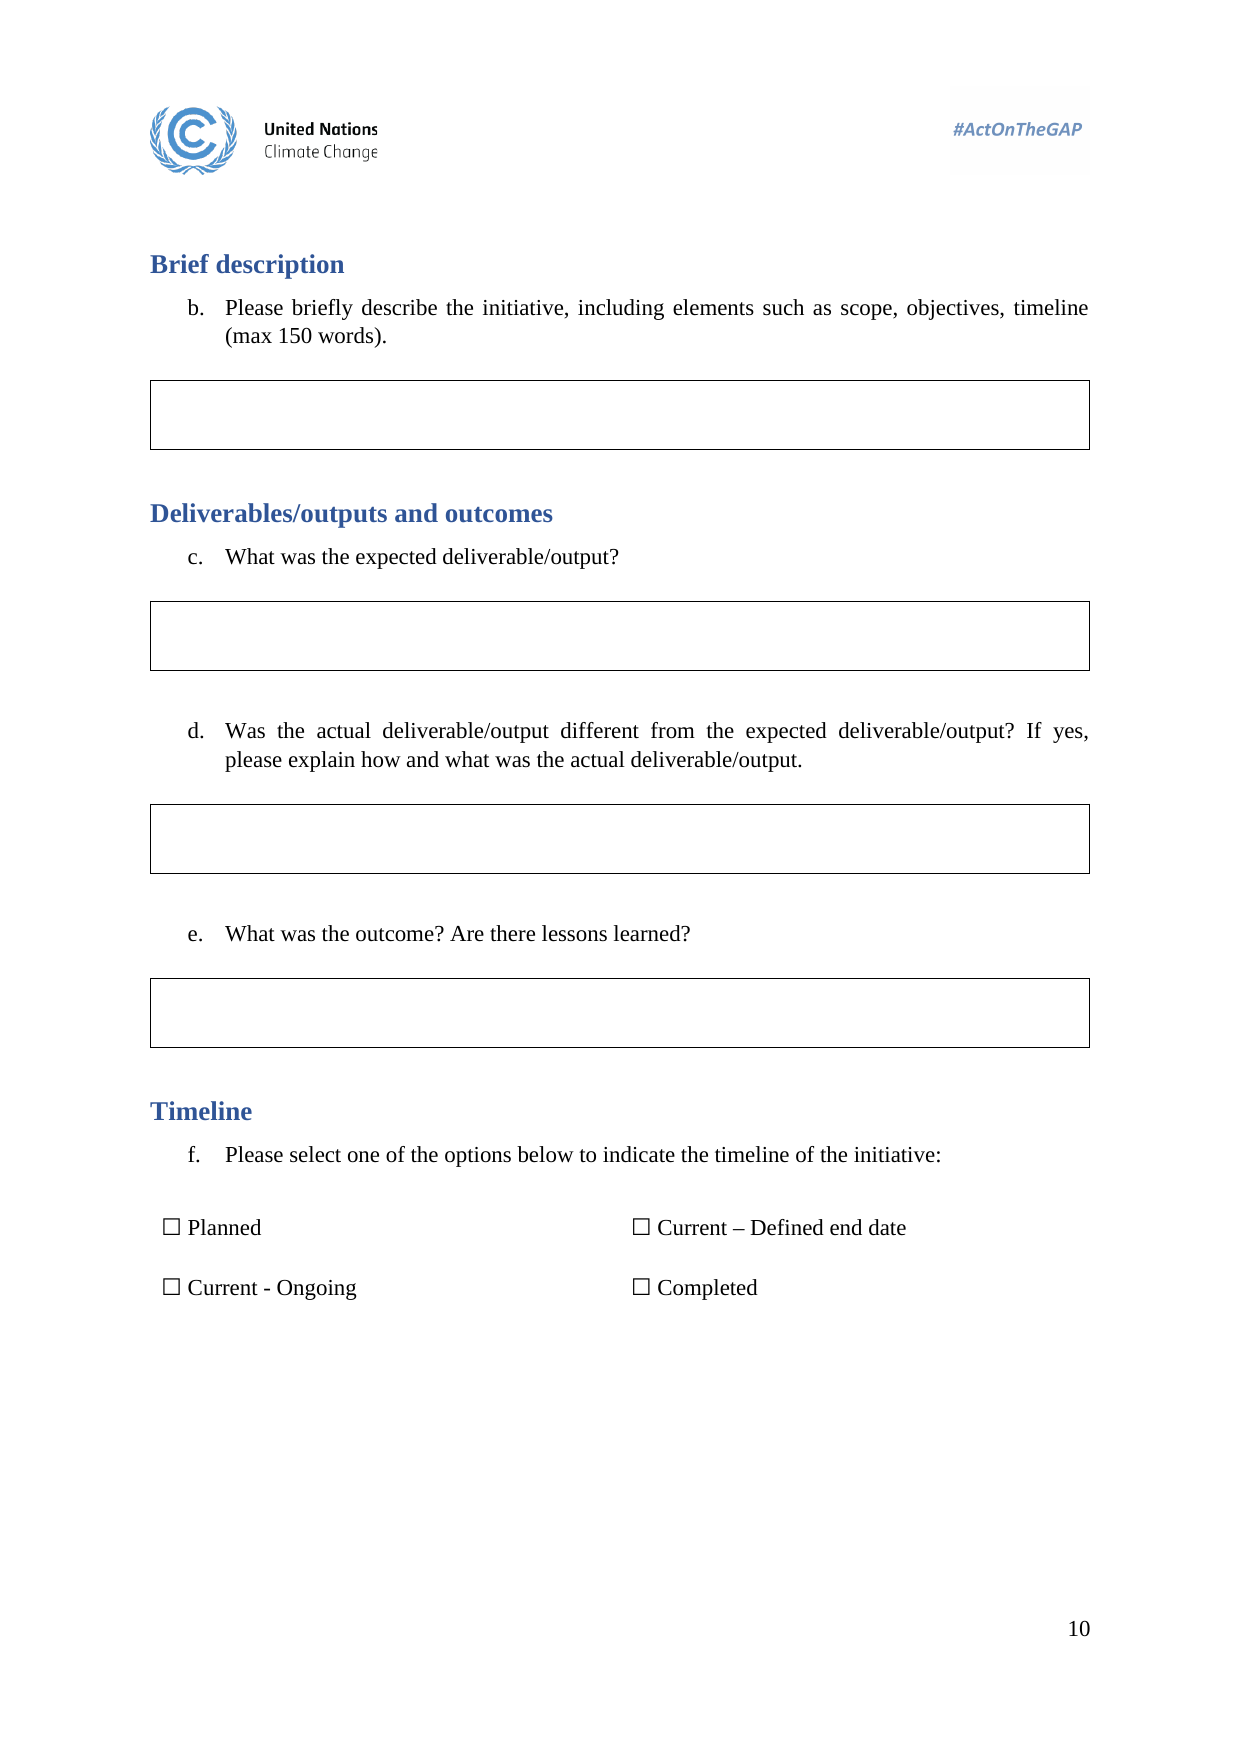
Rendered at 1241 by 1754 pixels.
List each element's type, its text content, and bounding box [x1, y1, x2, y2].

list Please select one of the options below to indicate the timeline of the initiative: [187, 1141, 1090, 1167]
picture [949, 86, 1091, 175]
picture [150, 106, 378, 175]
table_header Planned Current - Ongoing [150, 1199, 619, 1332]
list What was the expected deliverable/output? [187, 543, 1090, 569]
table_header [151, 602, 1089, 669]
table_header [151, 979, 1089, 1047]
list Was the actual deliverable/output different from the expected deliverable/output? If yes, please explain how and what was the actual deliverable/output. [187, 717, 1090, 772]
table_header [151, 805, 1089, 872]
subtitle Brief description [150, 248, 1090, 279]
table_header Current – Defined end date Completed [620, 1199, 1089, 1332]
table_header [151, 381, 1089, 449]
list What was the outcome? Are there lessons learned? [187, 920, 1090, 947]
subtitle Deliverables/outputs and outcomes [150, 497, 1090, 528]
subtitle Timeline [150, 1095, 1090, 1126]
list Please briefly describe the initiative, including elements such as scope, objectives, timeline (max 150 words). [187, 294, 1090, 349]
